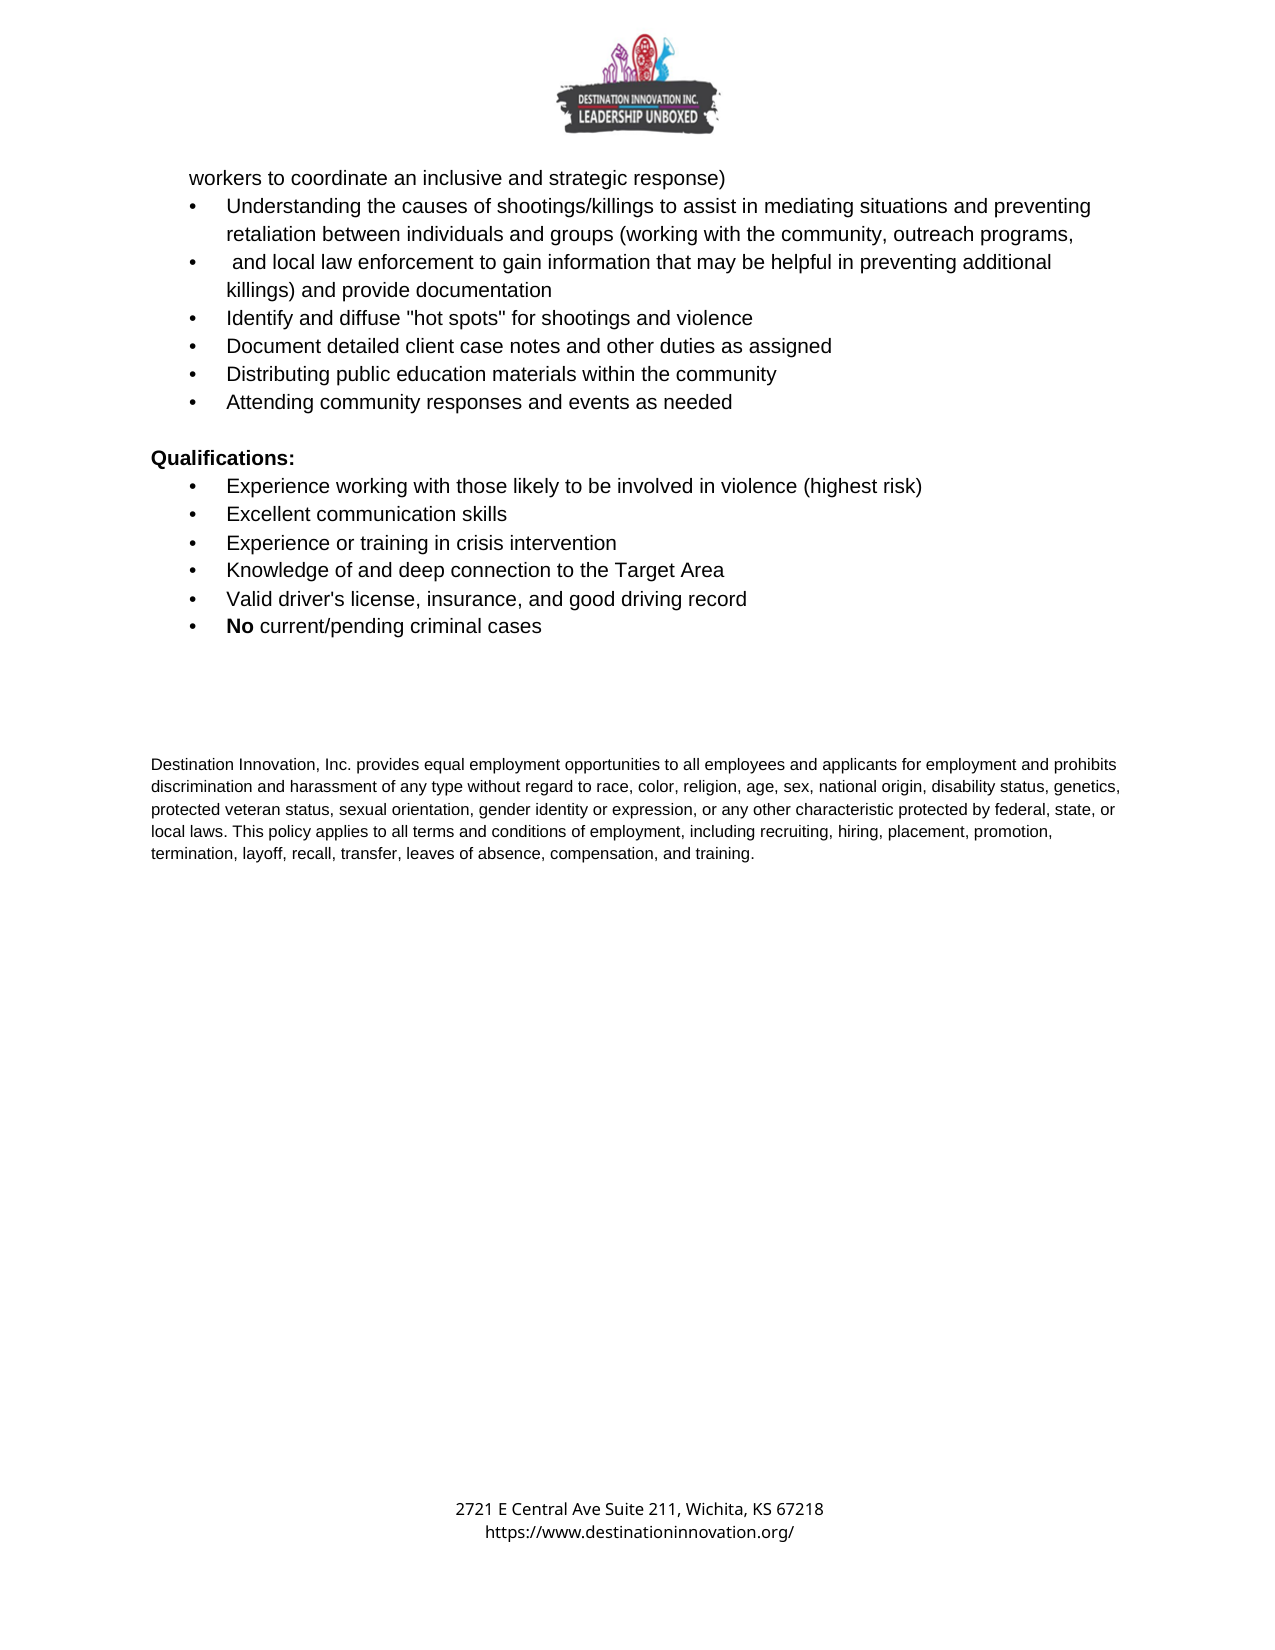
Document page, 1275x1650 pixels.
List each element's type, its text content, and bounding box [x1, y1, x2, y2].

text Qualifications: [151, 446, 1126, 470]
list Experience working with those likely to be involved in violence (highest risk) [189, 474, 1126, 498]
text Destination Innovation, Inc. provides equal employment opportunities to all employees and applicants for employment and prohibits discrimination and harassment of any type without regard to race, color, religion, age, sex, national origin, disability status, genetics, protected veteran status, sexual orientation, gender identity or expression, or any other characteristic protected by federal, state, or local laws. This policy applies to all terms and conditions of employment, including recruiting, hiring, placement, promotion, termination, layoff, recall, transfer, leaves of absence, compensation, and training. [151, 754, 1126, 863]
list No current/pending criminal cases [189, 614, 1126, 638]
list Excellent communication skills [189, 502, 1126, 526]
list Understanding the causes of shootings/killings to assist in mediating situations and preventing retaliation between individuals and groups (working with the community, outreach programs, [189, 194, 1126, 246]
list Distributing public education materials within the community [189, 362, 1126, 386]
text workers to coordinate an inclusive and strategic response) [137, 166, 1126, 190]
list Knowledge of and deep connection to the Target Area [189, 558, 1126, 582]
list Experience or training in crisis intervention [189, 530, 1126, 554]
list Attending community responses and events as needed [189, 390, 1126, 414]
list Document detailed client case notes and other duties as assigned [189, 334, 1126, 358]
list Identify and diffuse "hot spots" for shootings and violence [189, 306, 1126, 330]
list Valid driver's license, insurance, and good driving record [189, 586, 1126, 610]
picture [542, 0, 737, 166]
list and local law enforcement to gain information that may be helpful in preventing additional killings) and provide documentation [189, 250, 1126, 302]
